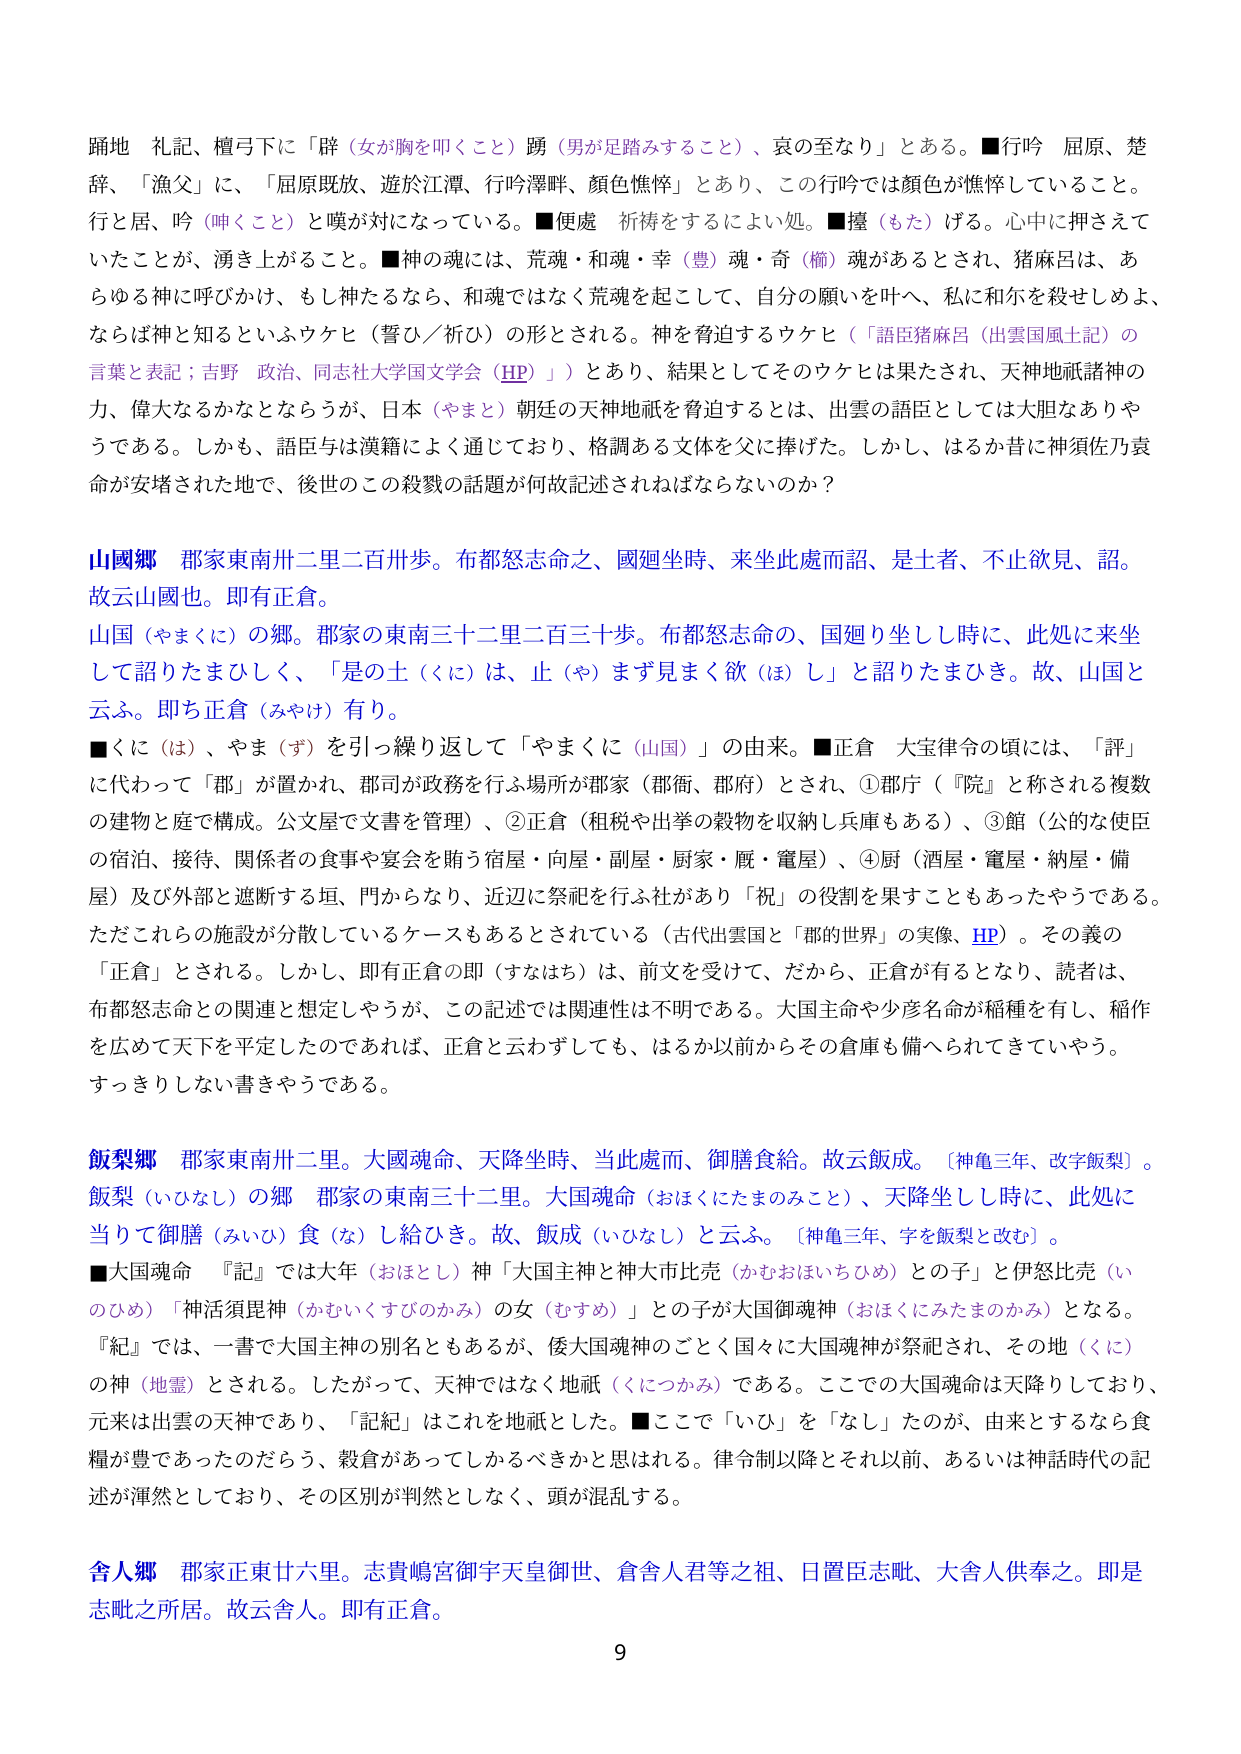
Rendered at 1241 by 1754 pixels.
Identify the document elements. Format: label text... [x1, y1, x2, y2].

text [89, 127, 1152, 281]
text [89, 1102, 1152, 1627]
